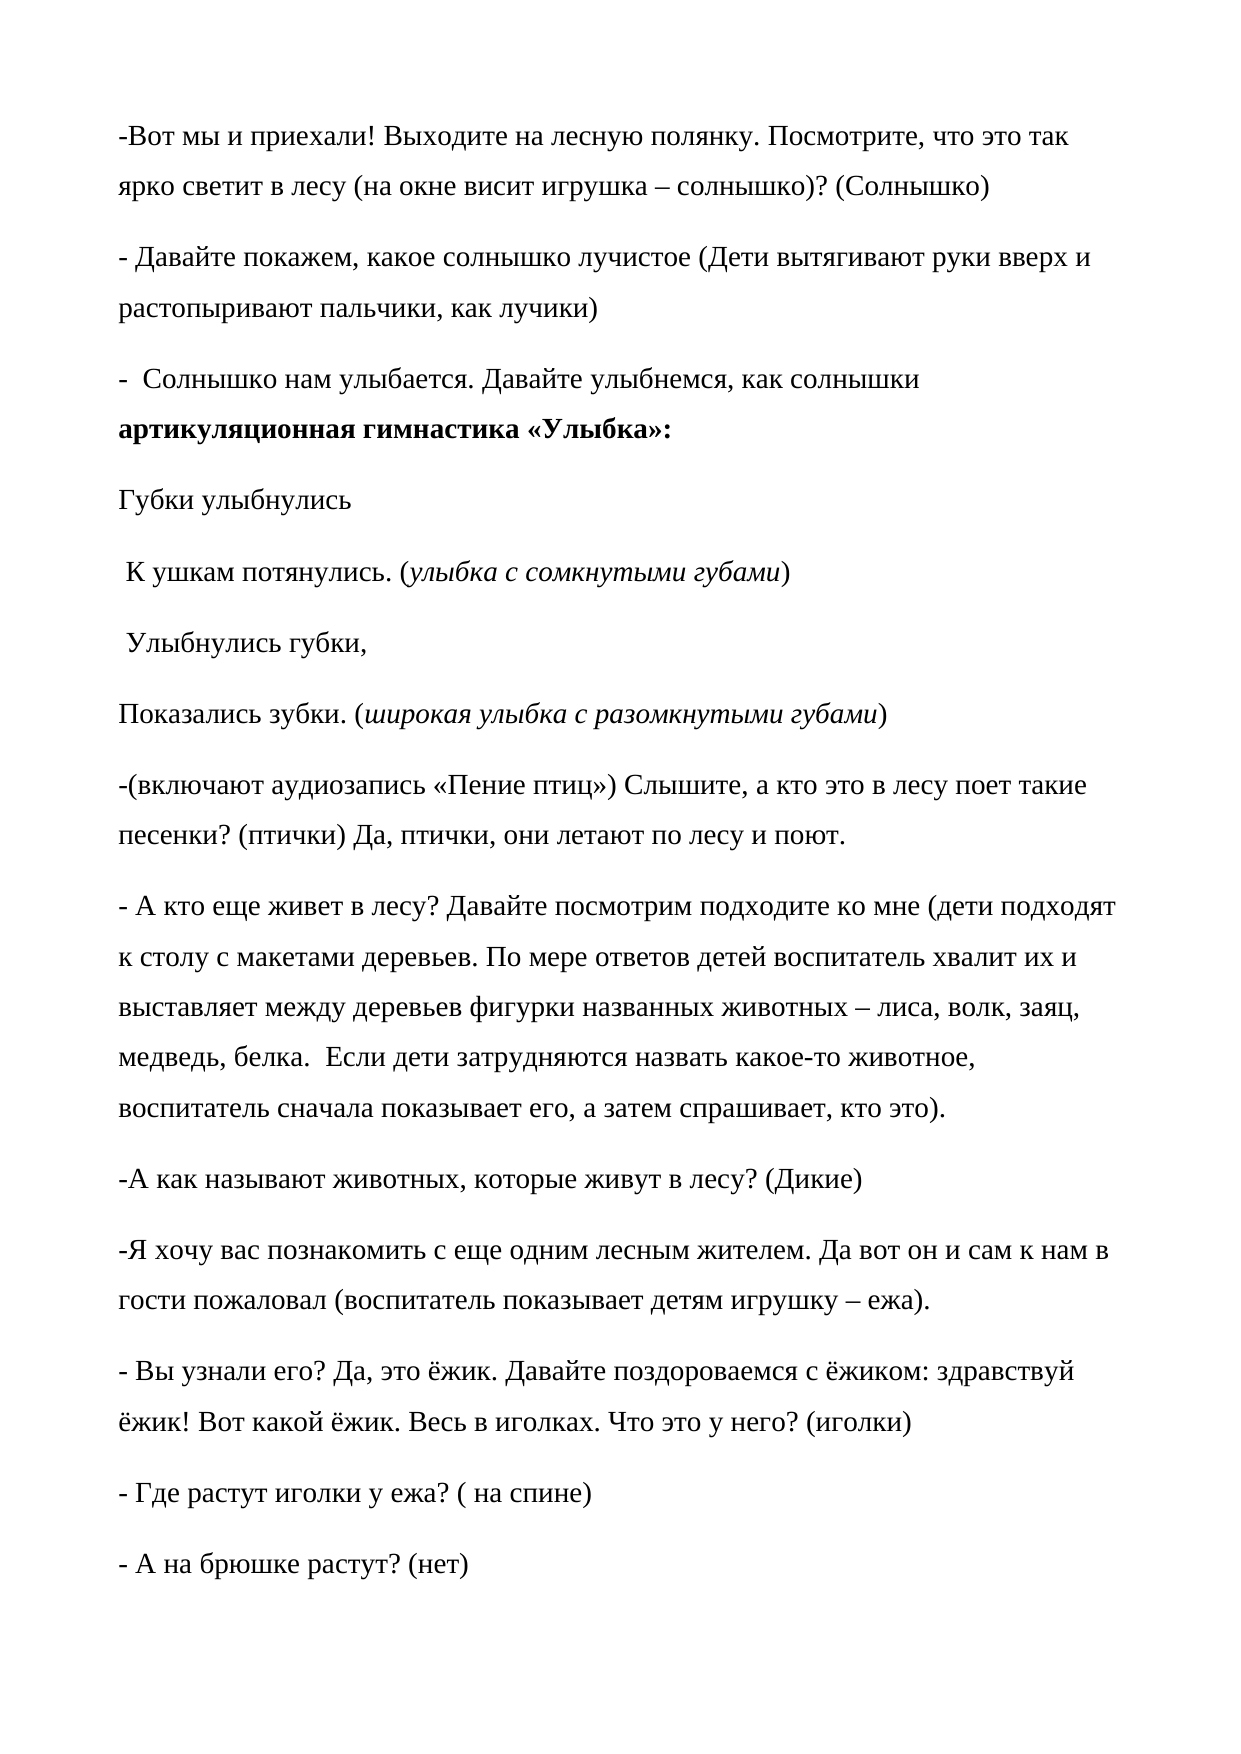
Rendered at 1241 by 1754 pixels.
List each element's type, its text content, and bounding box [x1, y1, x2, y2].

text - Давайте покажем, какое солнышко лучистое (Дети вытягивают руки вверх и растопыривают пальчики, как лучики) [118, 239, 1122, 323]
text Улыбнулись губки, [118, 625, 1122, 658]
text Показались зубки. (широкая улыбка с разомкнутыми губами) [118, 696, 1122, 729]
text - А кто еще живет в лесу? Давайте посмотрим подходите ко мне (дети подходят к столу с макетами деревьев. По мере ответов детей воспитатель хвалит их и выставляет между деревьев фигурки названных животных – лиса, волк, заяц, медведь, белка. Если дети затрудняются назвать какое-то животное, воспитатель сначала показывает его, а затем спрашивает, кто это). [118, 888, 1122, 1123]
text - Вы узнали его? Да, это ёжик. Давайте поздороваемся с ёжиком: здравствуй ёжик! Вот какой ёжик. Весь в иголках. Что это у него? (иголки) [118, 1353, 1122, 1437]
text Губки улыбнулись [118, 482, 1122, 516]
text - А на брюшке растут? (нет) [118, 1546, 1122, 1580]
text - Солнышко нам улыбается. Давайте улыбнемся, как солнышки артикуляционная гимнастика «Улыбка»: [118, 361, 1122, 445]
text -А как называют животных, которые живут в лесу? (Дикие) [118, 1161, 1122, 1194]
text - Где растут иголки у ежа? ( на спине) [118, 1475, 1122, 1508]
text -(включают аудиозапись «Пение птиц») Слышите, а кто это в лесу поет такие песенки? (птички) Да, птички, они летают по лесу и поют. [118, 767, 1122, 851]
text К ушкам потянулись. (улыбка с сомкнутыми губами) [118, 554, 1122, 587]
text -Я хочу вас познакомить с еще одним лесным жителем. Да вот он и сам к нам в гости пожаловал (воспитатель показывает детям игрушку – ежа). [118, 1232, 1122, 1316]
text -Вот мы и приехали! Выходите на лесную полянку. Посмотрите, что это так ярко светит в лесу (на окне висит игрушка – солнышко)? (Солнышко) [118, 118, 1122, 202]
